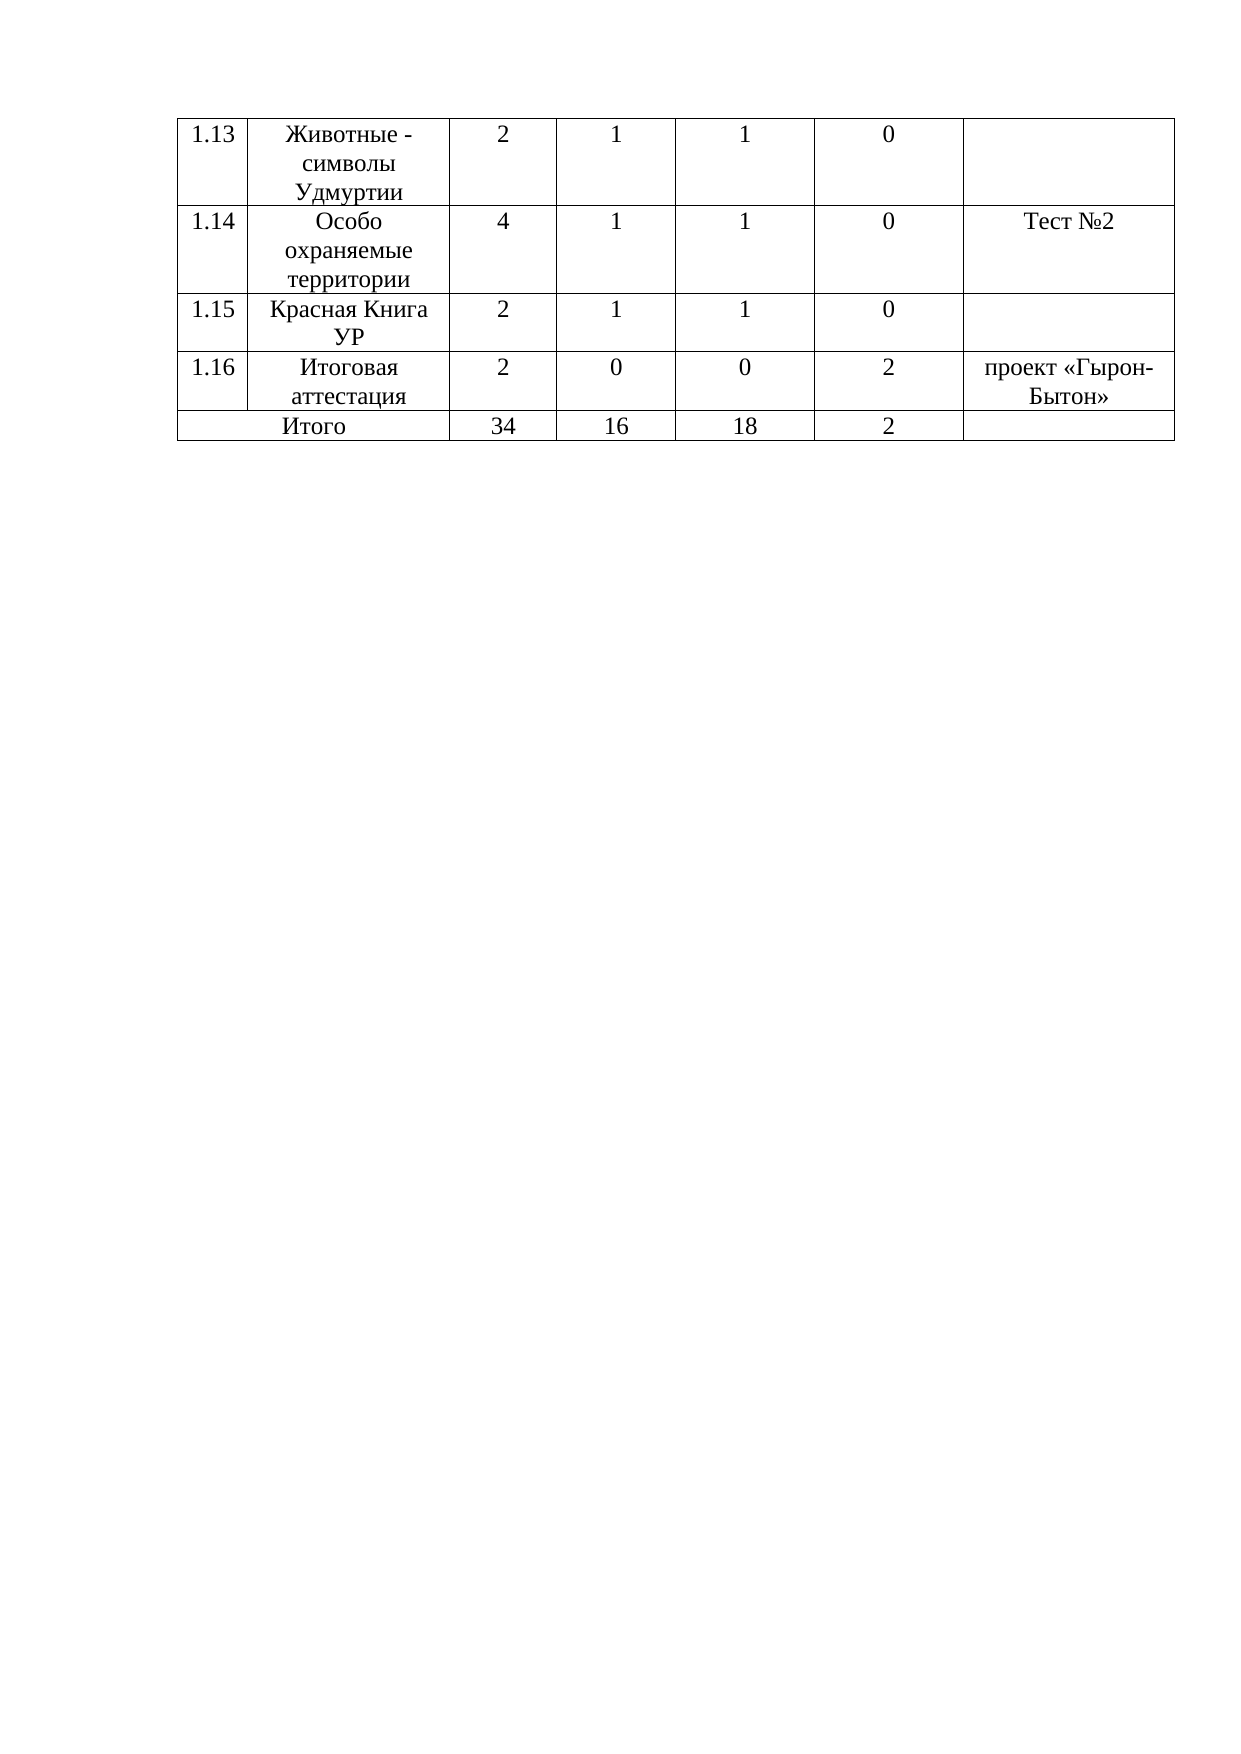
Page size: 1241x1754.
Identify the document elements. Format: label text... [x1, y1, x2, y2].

table_cell 2 [450, 294, 556, 351]
table_cell 1.16 [178, 352, 247, 410]
table_cell 0 [676, 352, 814, 410]
table_cell 2 [815, 411, 963, 439]
table_cell Животные -символы Удмуртии [248, 119, 449, 205]
table_cell 1 [557, 206, 675, 293]
table_cell 2 [450, 352, 556, 410]
table_cell 1 [557, 119, 675, 205]
table_cell 0 [815, 206, 963, 293]
table_cell 1.14 [178, 206, 247, 293]
table_cell 0 [557, 352, 675, 410]
table_cell проект «Гырон-Бытон» [964, 352, 1174, 410]
table_cell 2 [450, 119, 556, 205]
table_cell Итоговая аттестация [248, 352, 449, 410]
table_cell 1 [557, 294, 675, 351]
table_cell 4 [450, 206, 556, 293]
table_cell Красная Книга УР [248, 294, 449, 351]
table_cell 0 [815, 119, 963, 205]
table_cell 18 [676, 411, 814, 439]
table_cell 1.13 [178, 119, 247, 205]
table_cell 1 [676, 294, 814, 351]
table_cell Особо охраняемые территории [248, 206, 449, 293]
table_cell Тест №2 [964, 206, 1174, 293]
table_cell Итого [178, 411, 449, 439]
table_cell 1 [676, 119, 814, 205]
table_cell 34 [450, 411, 556, 439]
table_cell [964, 294, 1174, 351]
table_cell 0 [815, 294, 963, 351]
table_cell [964, 411, 1174, 439]
table_cell 16 [557, 411, 675, 439]
table_cell [964, 119, 1174, 205]
table_cell 2 [815, 352, 963, 410]
table_cell 1.15 [178, 294, 247, 351]
table_cell 1 [676, 206, 814, 293]
